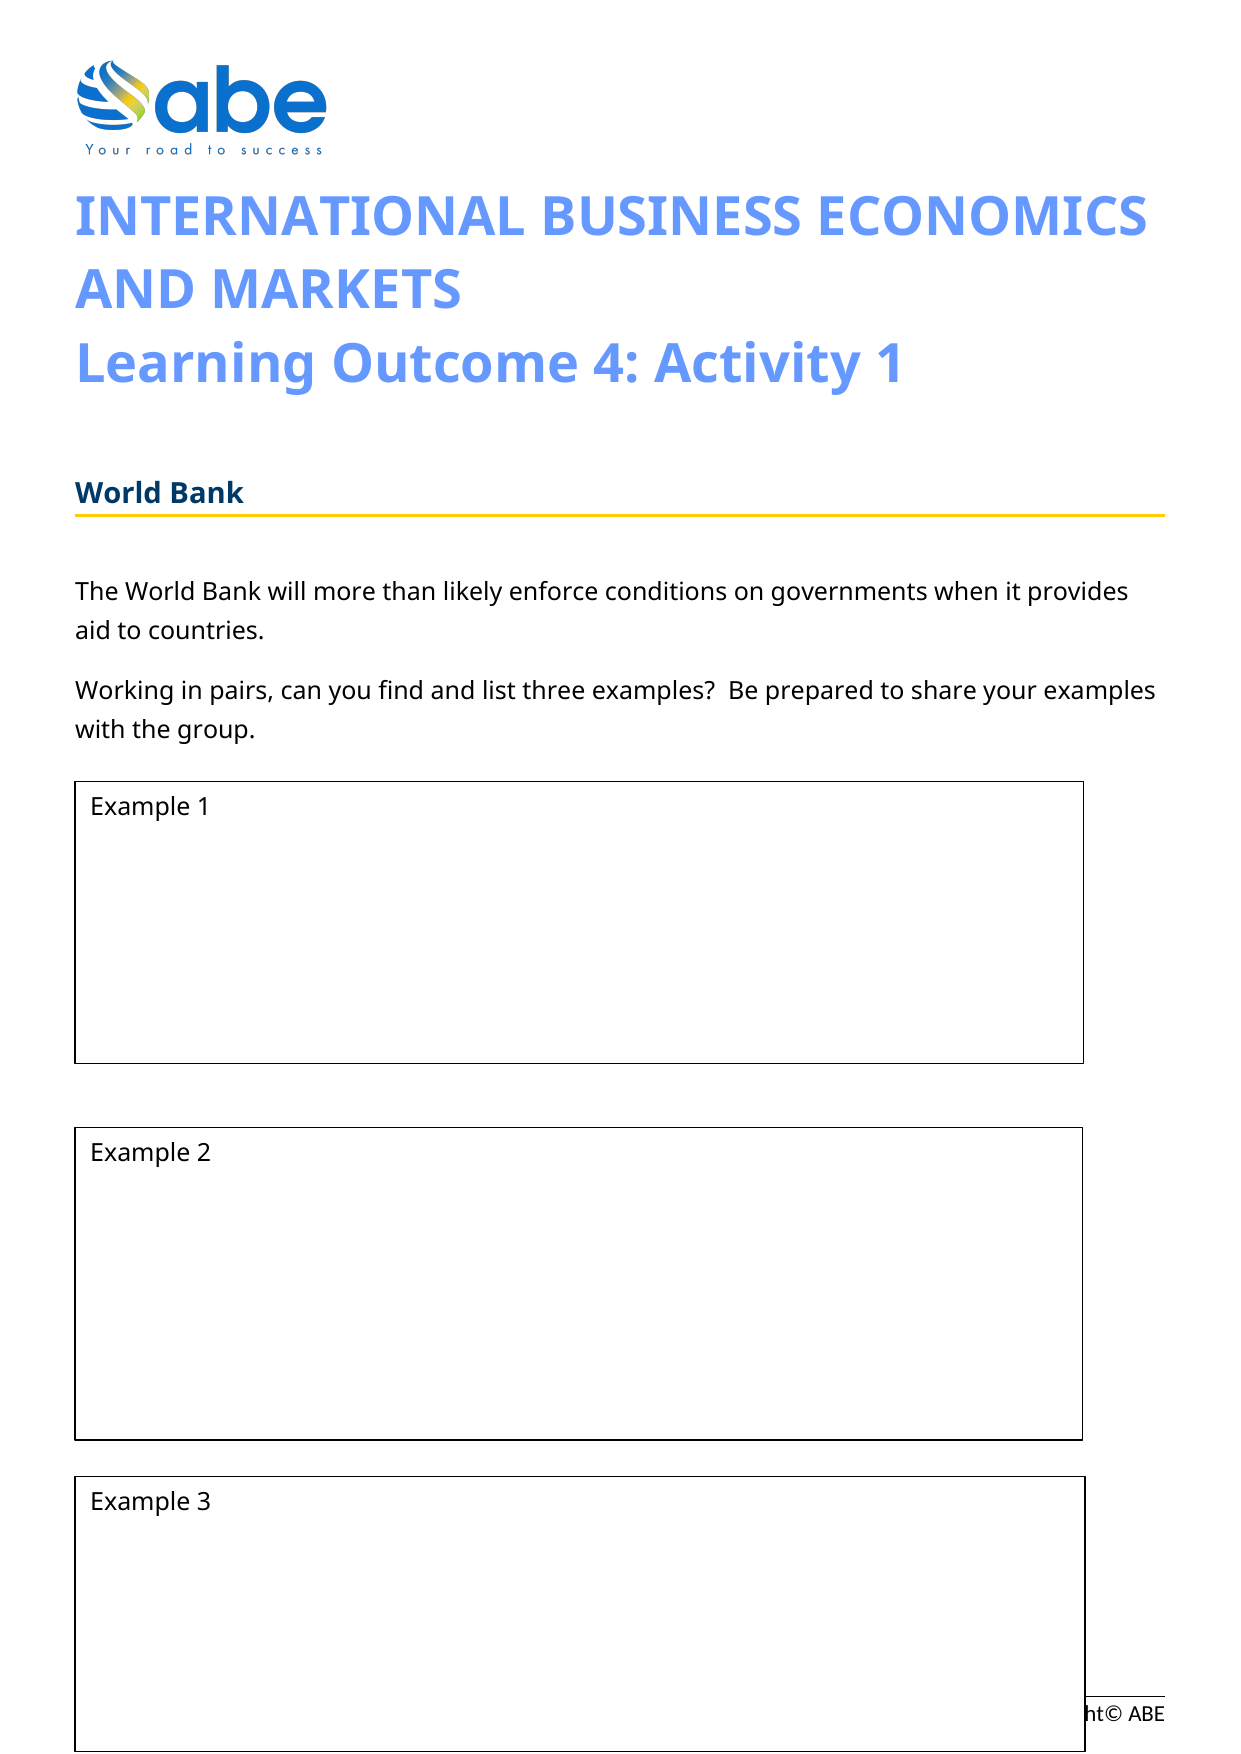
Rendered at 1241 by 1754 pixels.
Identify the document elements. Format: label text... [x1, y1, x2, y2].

text World Bank [75, 472, 1165, 514]
text The World Bank will more than likely enforce conditions on governments when it provides aid to countries. [75, 574, 1165, 647]
text Working in pairs, can you find and list three examples? Be prepared to share your examples with the group. [75, 673, 1165, 746]
picture [75, 59, 328, 157]
text Learning Outcome 4: Activity 1 [75, 325, 1165, 398]
text INTERNATIONAL BUSINESS ECONOMICS AND MARKETS [75, 177, 1165, 325]
